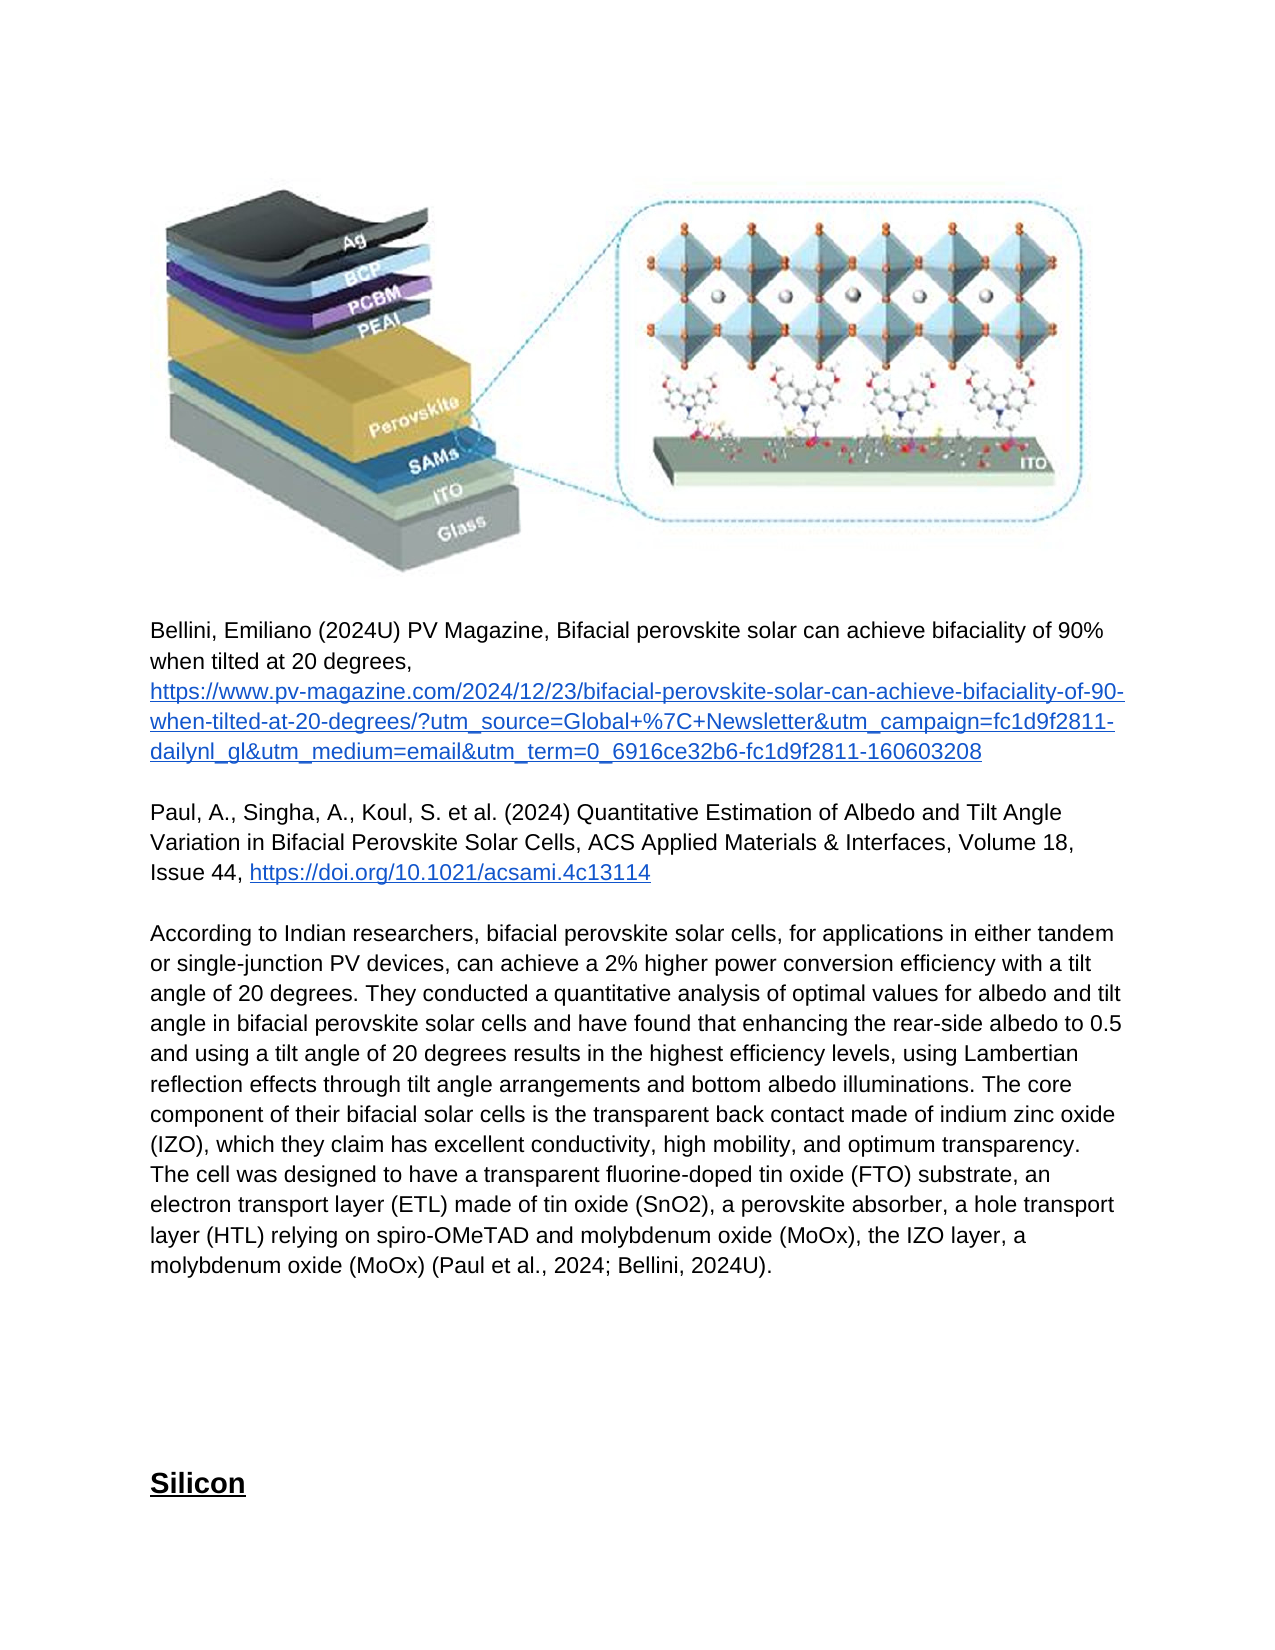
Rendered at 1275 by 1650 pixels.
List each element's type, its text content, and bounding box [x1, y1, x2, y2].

text According to Indian researchers, bifacial perovskite solar cells, for applications in either tandem or single-junction PV devices, can achieve a 2% higher power conversion efficiency with a tilt angle of 20 degrees. They conducted a quantitative analysis of optimal values for albedo and tilt angle in bifacial perovskite solar cells and have found that enhancing the rear-side albedo to 0.5 and using a tilt angle of 20 degrees results in the highest efficiency levels, using Lambertian reflection effects through tilt angle arrangements and bottom albedo illuminations. The core component of their bifacial solar cells is the transparent back contact made of indium zinc oxide (IZO), which they claim has excellent conductivity, high mobility, and optimum transparency. The cell was designed to have a transparent fluorine-doped tin oxide (FTO) substrate, an electron transport layer (ETL) made of tin oxide (SnO2), a perovskite absorber, a hole transport layer (HTL) relying on spiro-OMeTAD and molybdenum oxide (MoOx), the IZO layer, a molybdenum oxide (MoOx) (Paul et al., 2024; Bellini, 2024U). [150, 919, 1125, 1278]
text Silicon [150, 1466, 1125, 1500]
text Bellini, Emiliano (2024U) PV Magazine, Bifacial perovskite solar can achieve bifaciality of 90% when tilted at 20 degrees, [150, 617, 1125, 674]
text Paul, A., Singha, A., Koul, S. et al. (2024) Quantitative Estimation of Albedo and Tilt Angle Variation in Bifacial Perovskite Solar Cells, ACS Applied Materials & Interfaces, Volume 18, Issue 44, https://doi.org/10.1021/acsami.4c13114 [150, 799, 1125, 885]
picture [150, 150, 1125, 584]
text https://www.pv-magazine.com/2024/12/23/bifacial-perovskite-solar-can-achieve-bifaciality-of-90-when-tilted-at-20-degrees/?utm_source=Global+%7C+Newsletter&utm_campaign=fc1d9f2811-dailynl_gl&utm_medium=email&utm_term=0_6916ce32b6-fc1d9f2811-160603208 [150, 678, 1125, 701]
text https://www.pv-magazine.com/2024/12/23/bifacial-perovskite-solar-can-achieve-bifaciality-of-90-when-tilted-at-20-degrees/?utm_source=Global+%7C+Newsletter&utm_campaign=fc1d9f2811-dailynl_gl&utm_medium=email&utm_term=0_6916ce32b6-fc1d9f2811-160603208 [150, 702, 1125, 764]
